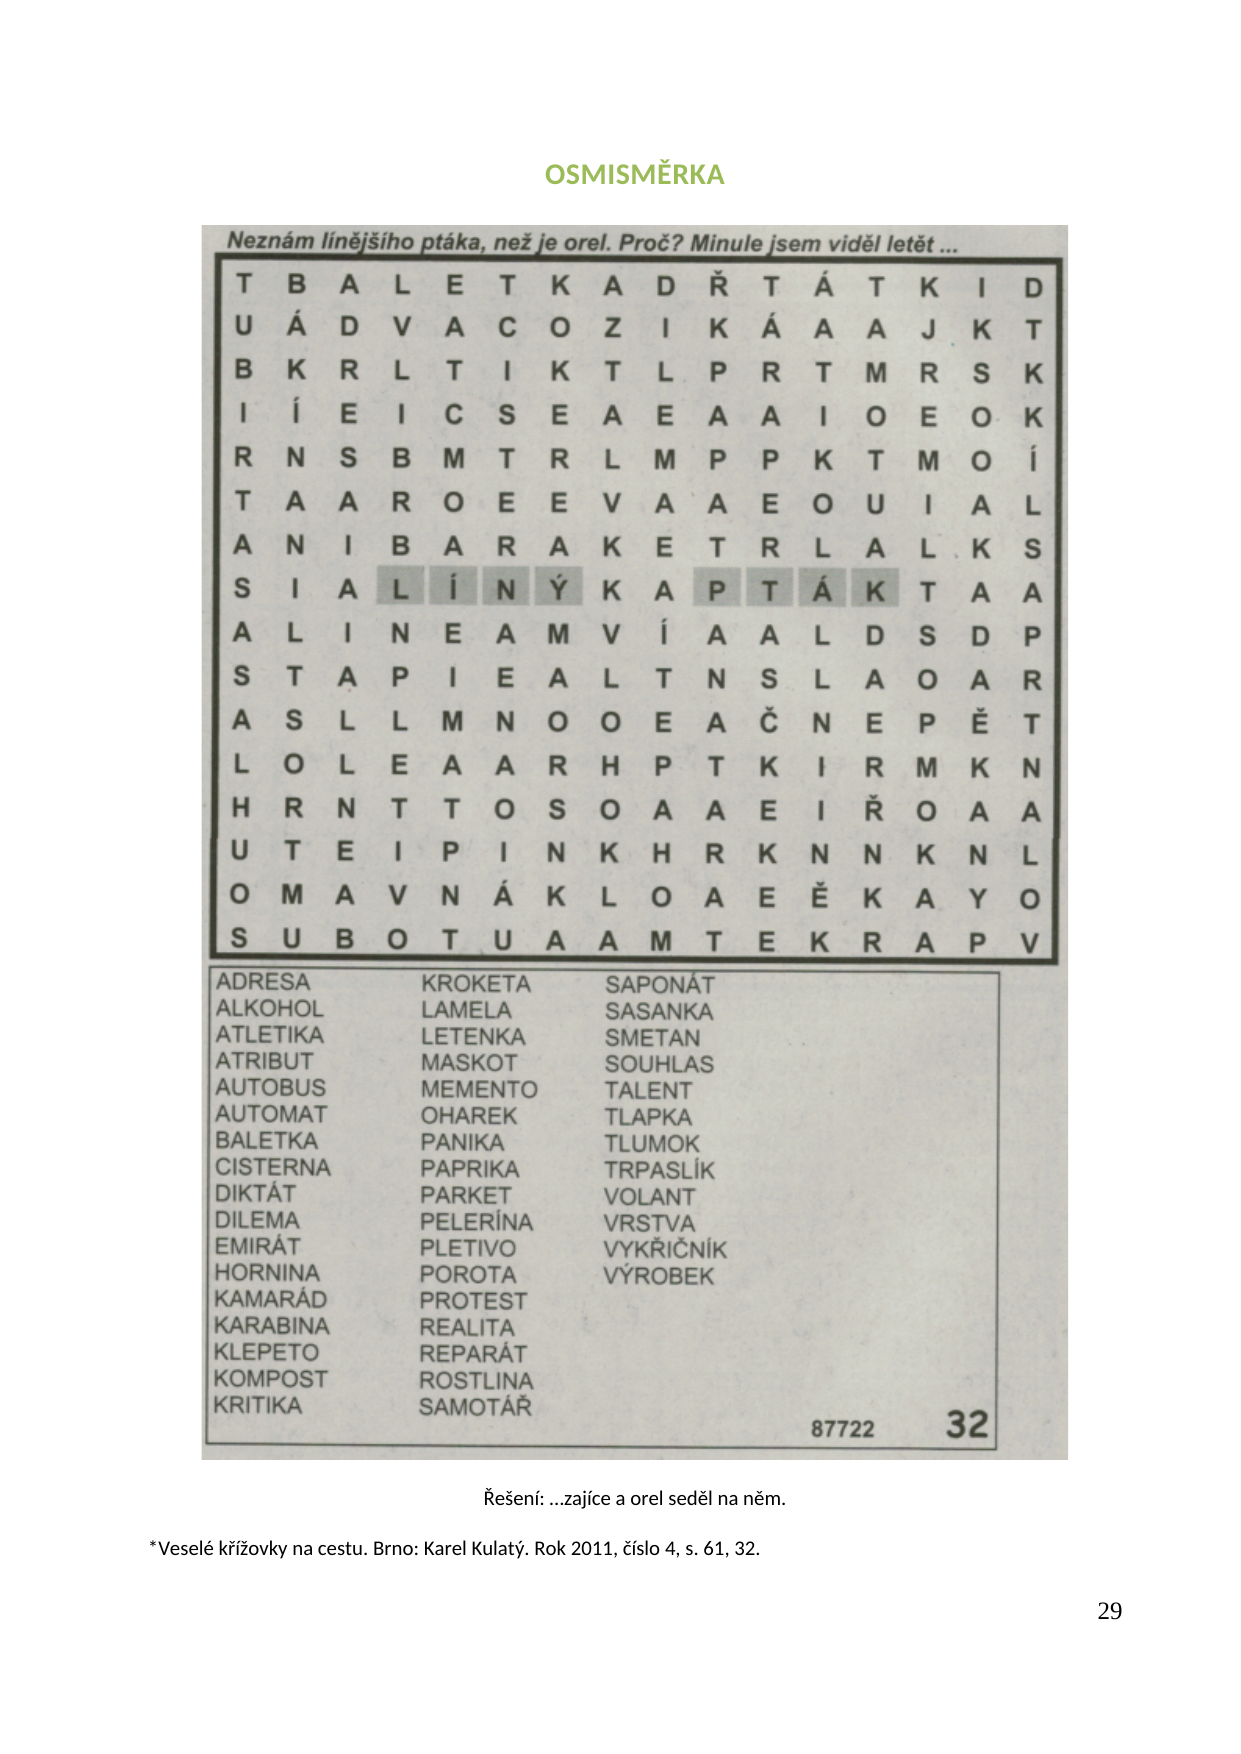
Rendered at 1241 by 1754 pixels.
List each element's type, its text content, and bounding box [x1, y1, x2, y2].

subtitle osmisměrka [148, 148, 1122, 193]
text *Veselé křížovky na cestu. Brno: Karel Kulatý. Rok 2011, číslo 4, s. 61, 32. [148, 1535, 1122, 1561]
picture [201, 225, 1069, 1460]
text Řešení: …zajíce a orel seděl na něm. [148, 1485, 1122, 1510]
